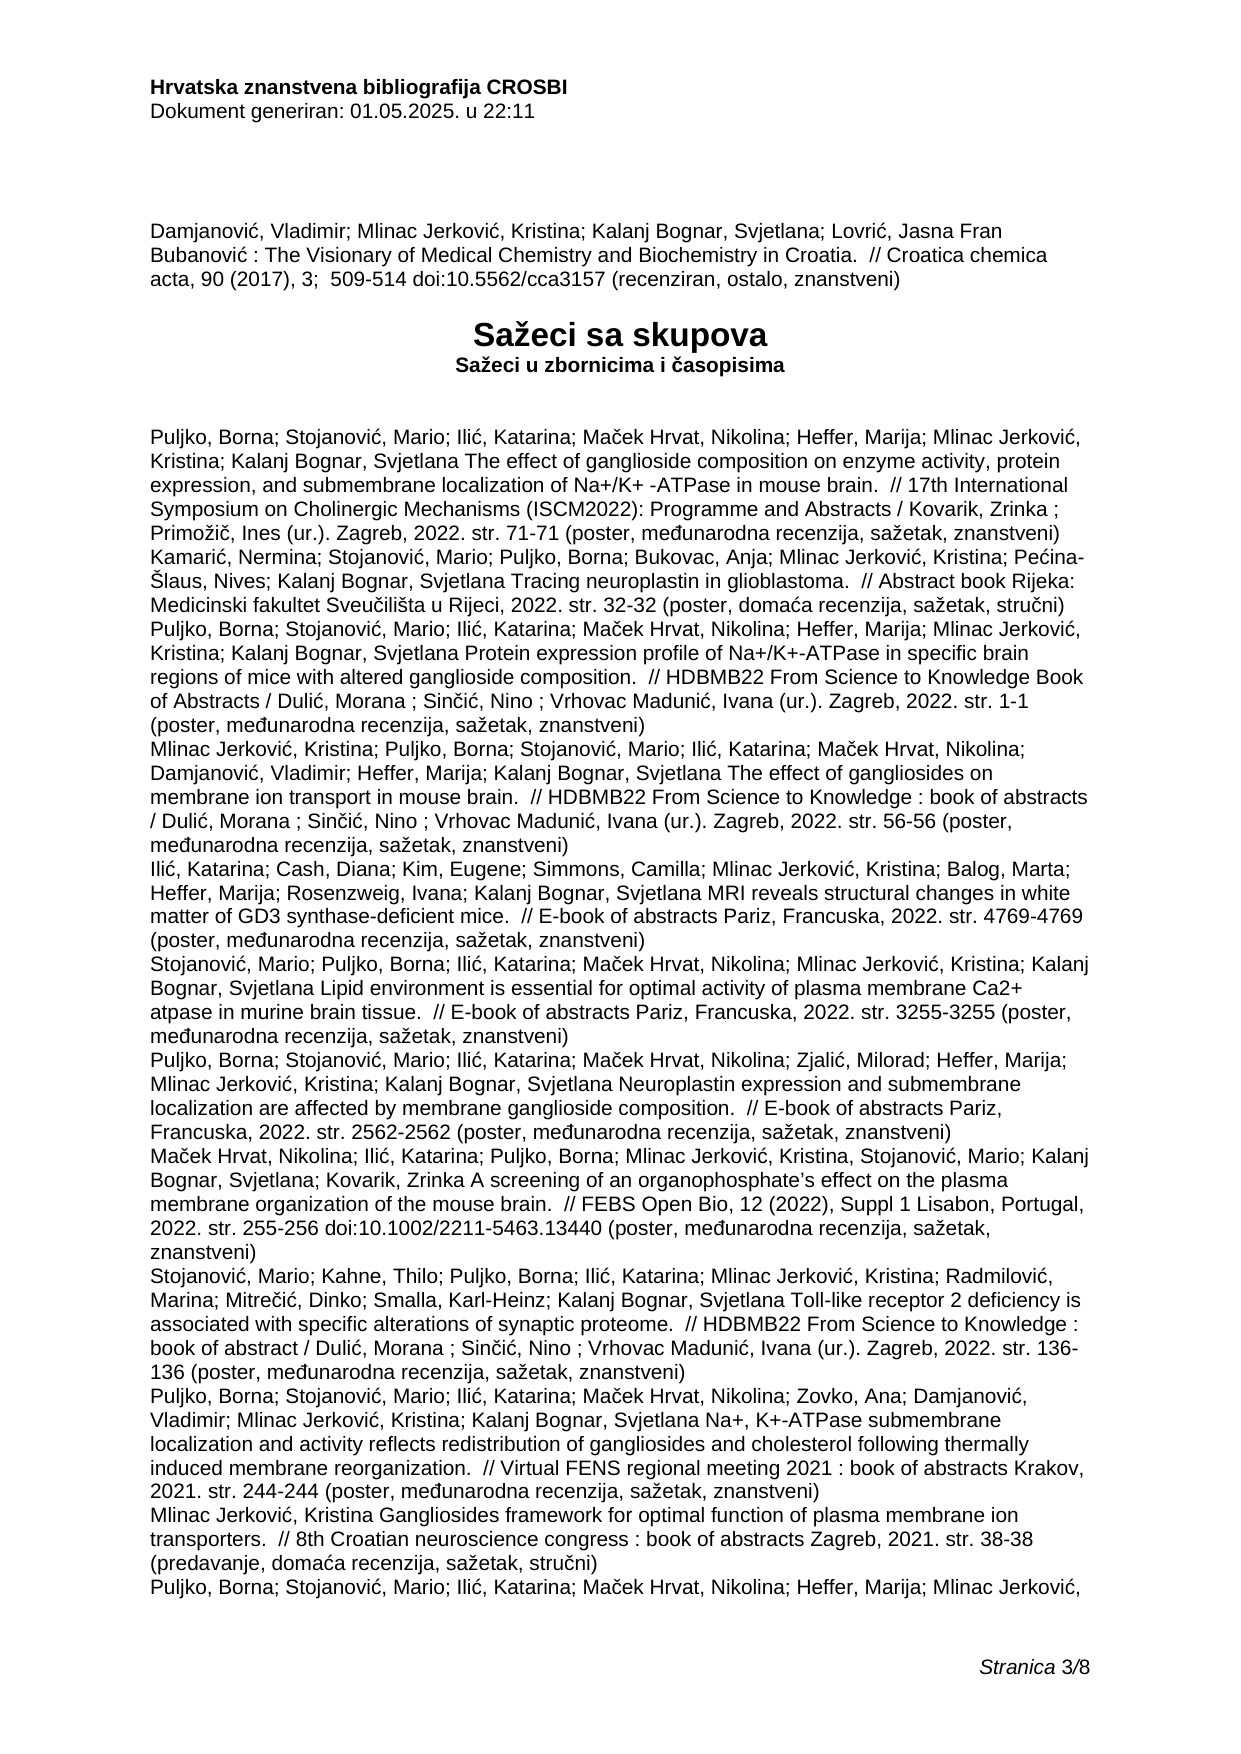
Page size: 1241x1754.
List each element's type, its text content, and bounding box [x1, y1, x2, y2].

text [150, 219, 1090, 291]
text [150, 1575, 1090, 1599]
text Mlinac Jerković, Kristina [150, 1503, 1090, 1575]
subtitle Sažeci sa skupova [150, 315, 1090, 353]
text Ilić, Katarina; Cash, Diana; Kim, Eugene; Simmons, Camilla; Mlinac Jerković, Kristina; Balog, Marta; Heffer, Marija; Rosenzweig, Ivana; Kalanj Bognar, Svjetlana [150, 856, 1090, 952]
text Puljko, Borna; Stojanović, Mario; Ilić, Katarina; Maček Hrvat, Nikolina; Heffer, Marija; Mlinac Jerković, Kristina; Kalanj Bognar, Svjetlana [150, 617, 1090, 737]
subtitle Sažeci u zbornicima i časopisima [150, 353, 1090, 377]
text Stojanović, Mario; Kahne, Thilo; Puljko, Borna; Ilić, Katarina; Mlinac Jerković, Kristina; Radmilović, Marina; Mitrečić, Dinko; Smalla, Karl-Heinz; Kalanj Bognar, Svjetlana [150, 1264, 1090, 1383]
text Mlinac Jerković, Kristina; Puljko, Borna; Stojanović, Mario; Ilić, Katarina; Maček Hrvat, Nikolina; Damjanović, Vladimir; Heffer, Marija; Kalanj Bognar, Svjetlana [150, 737, 1090, 856]
text Puljko, Borna; Stojanović, Mario; Ilić, Katarina; Maček Hrvat, Nikolina; Zjalić, Milorad; Heffer, Marija; Mlinac Jerković, Kristina; Kalanj Bognar, Svjetlana [150, 1048, 1090, 1144]
text Puljko, Borna; Stojanović, Mario; Ilić, Katarina; Maček Hrvat, Nikolina; Heffer, Marija; Mlinac Jerković, Kristina; Kalanj Bognar, Svjetlana [150, 425, 1090, 545]
text Maček Hrvat, Nikolina; Ilić, Katarina; Puljko, Borna; Mlinac Jerković, Kristina, Stojanović, Mario; Kalanj Bognar, Svjetlana; Kovarik, Zrinka [150, 1144, 1090, 1264]
text Stojanović, Mario; Puljko, Borna; Ilić, Katarina; Maček Hrvat, Nikolina; Mlinac Jerković, Kristina; Kalanj Bognar, Svjetlana [150, 952, 1090, 1048]
text Kamarić, Nermina; Stojanović, Mario; Puljko, Borna; Bukovac, Anja; Mlinac Jerković, Kristina; Pećina-Šlaus, Nives; Kalanj Bognar, Svjetlana [150, 545, 1090, 617]
text Puljko, Borna; Stojanović, Mario; Ilić, Katarina; Maček Hrvat, Nikolina; Zovko, Ana; Damjanović, Vladimir; Mlinac Jerković, Kristina; Kalanj Bognar, Svjetlana [150, 1383, 1090, 1503]
